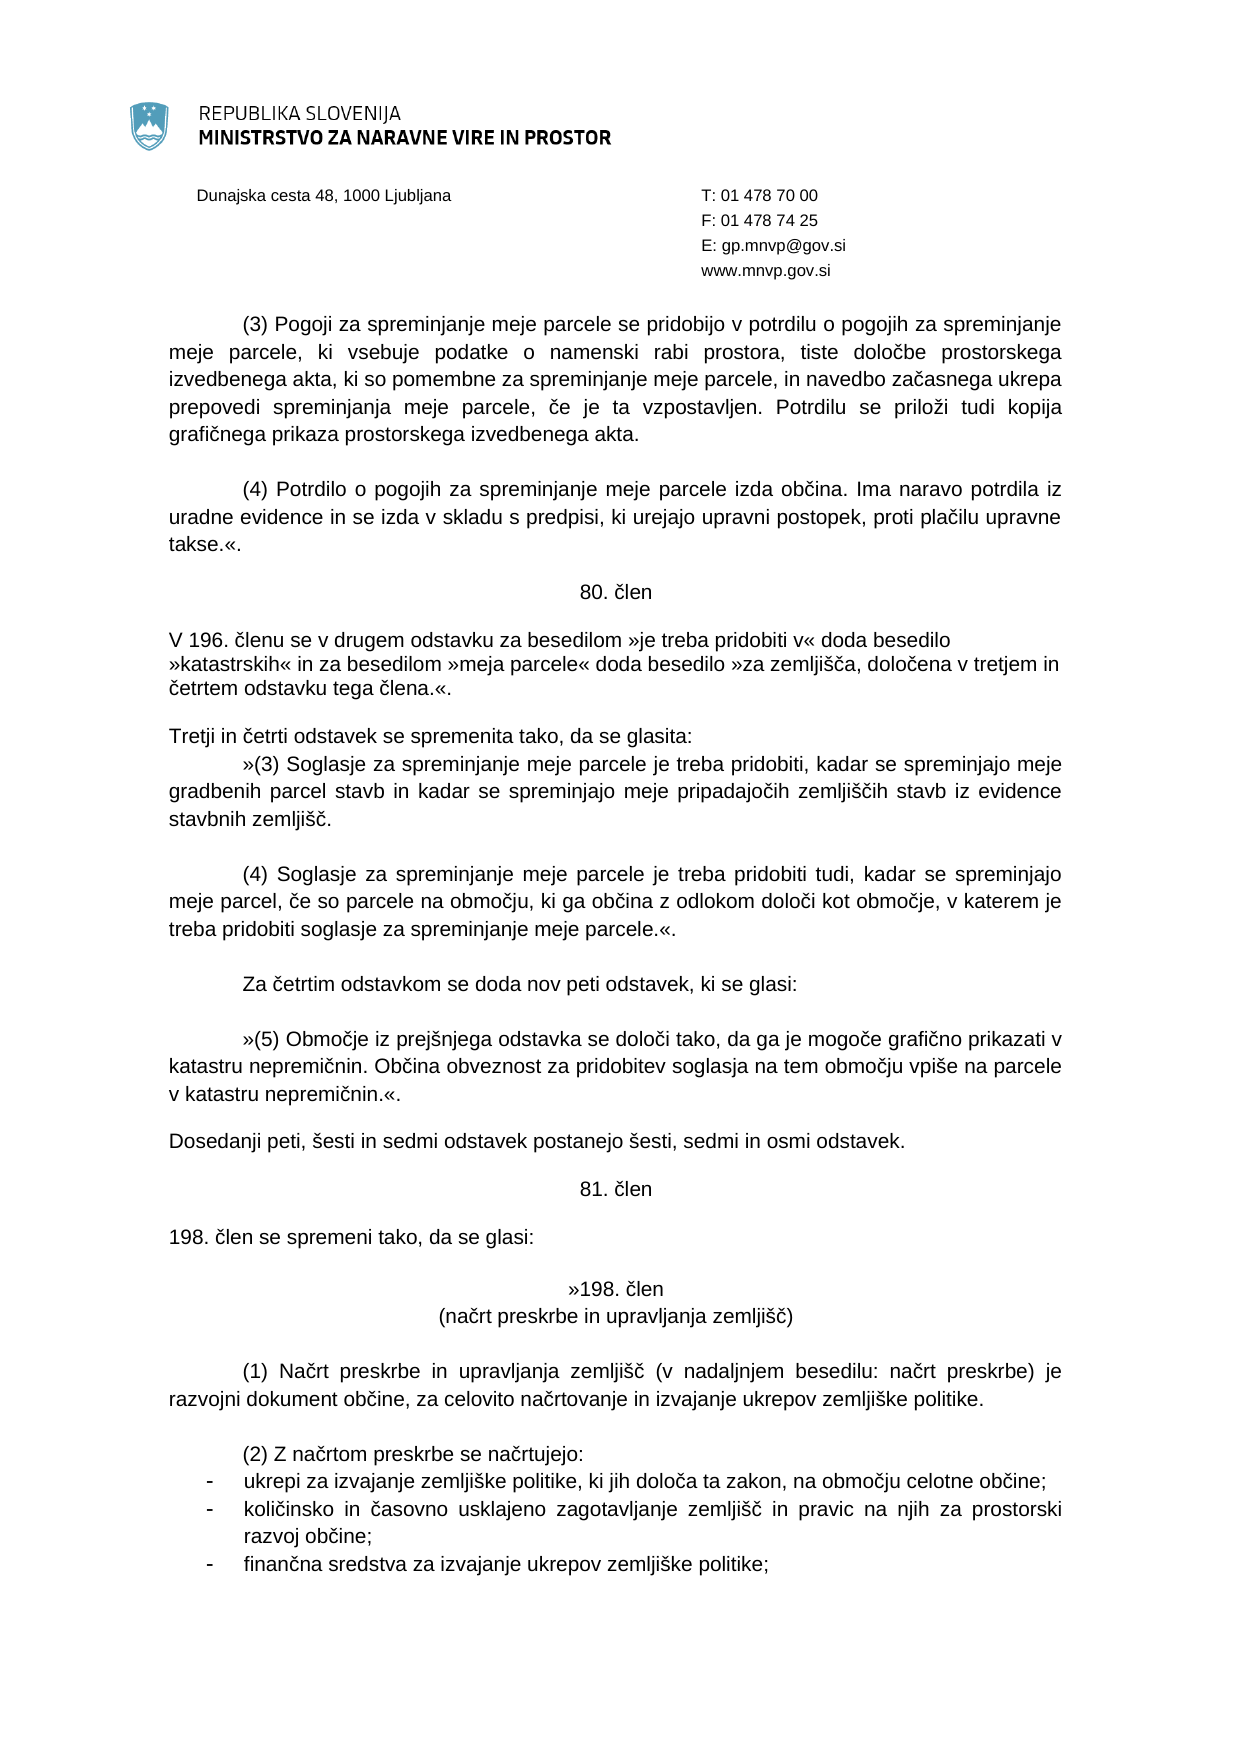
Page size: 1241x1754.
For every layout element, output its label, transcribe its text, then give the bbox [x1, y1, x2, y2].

text »(3) Soglasje za spreminjanje meje parcele je treba pridobiti, kadar se spreminjajo meje gradbenih parcel stavb in kadar se spreminjajo meje pripadajočih zemljiščih stavb iz evidence stavbnih zemljišč. [169, 748, 1063, 830]
list količinsko in časovno usklajeno zagotavljanje zemljišč in pravic na njih za prostorski razvoj občine; [206, 1493, 1063, 1548]
text (načrt preskrbe in upravljanja zemljišč) [169, 1301, 1063, 1328]
text »198. člen [169, 1273, 1063, 1301]
text (4) Soglasje za spreminjanje meje parcele je treba pridobiti tudi, kadar se spreminjajo meje parcel, če so parcele na območju, ki ga občina z odlokom določi kot območje, v katerem je treba pridobiti soglasje za spreminjanje meje parcele.«. [169, 858, 1063, 940]
text (4) Potrdilo o pogojih za spreminjanje meje parcele izda občina. Ima naravo potrdila iz uradne evidence in se izda v skladu s predpisi, ki urejajo upravni postopek, proti plačilu upravne takse.«. [169, 474, 1063, 556]
text »(5) Območje iz prejšnjega odstavka se določi tako, da ga je mogoče grafično prikazati v katastru nepremičnin. Občina obveznost za pridobitev soglasja na tem območju vpiše na parcele v katastru nepremičnin.«. [169, 1023, 1063, 1105]
text Tretji in četrti odstavek se spremenita tako, da se glasita: [169, 724, 1063, 748]
picture [24, 5, 705, 152]
list finančna sredstva za izvajanje ukrepov zemljiške politike; [206, 1548, 1063, 1576]
text 80. člen [169, 580, 1063, 604]
text V 196. členu se v drugem odstavku za besedilom »je treba pridobiti v« doda besedilo »katastrskih« in za besedilom »meja parcele« doda besedilo »za zemljišča, določena v tretjem in četrtem odstavku tega člena.«. [169, 628, 1063, 700]
text (2) Z načrtom preskrbe se načrtujejo: [169, 1438, 1063, 1466]
text (1) Načrt preskrbe in upravljanja zemljišč (v nadaljnjem besedilu: načrt preskrbe) je razvojni dokument občine, za celovito načrtovanje in izvajanje ukrepov zemljiške politike. [169, 1356, 1063, 1411]
list ukrepi za izvajanje zemljiške politike, ki jih določa ta zakon, na območju celotne občine; [206, 1466, 1063, 1493]
text (3) Pogoji za spreminjanje meje parcele se pridobijo v potrdilu o pogojih za spreminjanje meje parcele, ki vsebuje podatke o namenski rabi prostora, tiste določbe prostorskega izvedbenega akta, ki so pomembne za spreminjanje meje parcele, in navedbo začasnega ukrepa prepovedi spreminjanja meje parcele, če je ta vzpostavljen. Potrdilu se priloži tudi kopija grafičnega prikaza prostorskega izvedbenega akta. [169, 309, 1063, 446]
text Za četrtim odstavkom se doda nov peti odstavek, ki se glasi: [169, 968, 1063, 995]
text 81. člen [169, 1177, 1063, 1201]
text Dosedanji peti, šesti in sedmi odstavek postanejo šesti, sedmi in osmi odstavek. [169, 1129, 1063, 1153]
text 198. člen se spremeni tako, da se glasi: [169, 1225, 1063, 1249]
